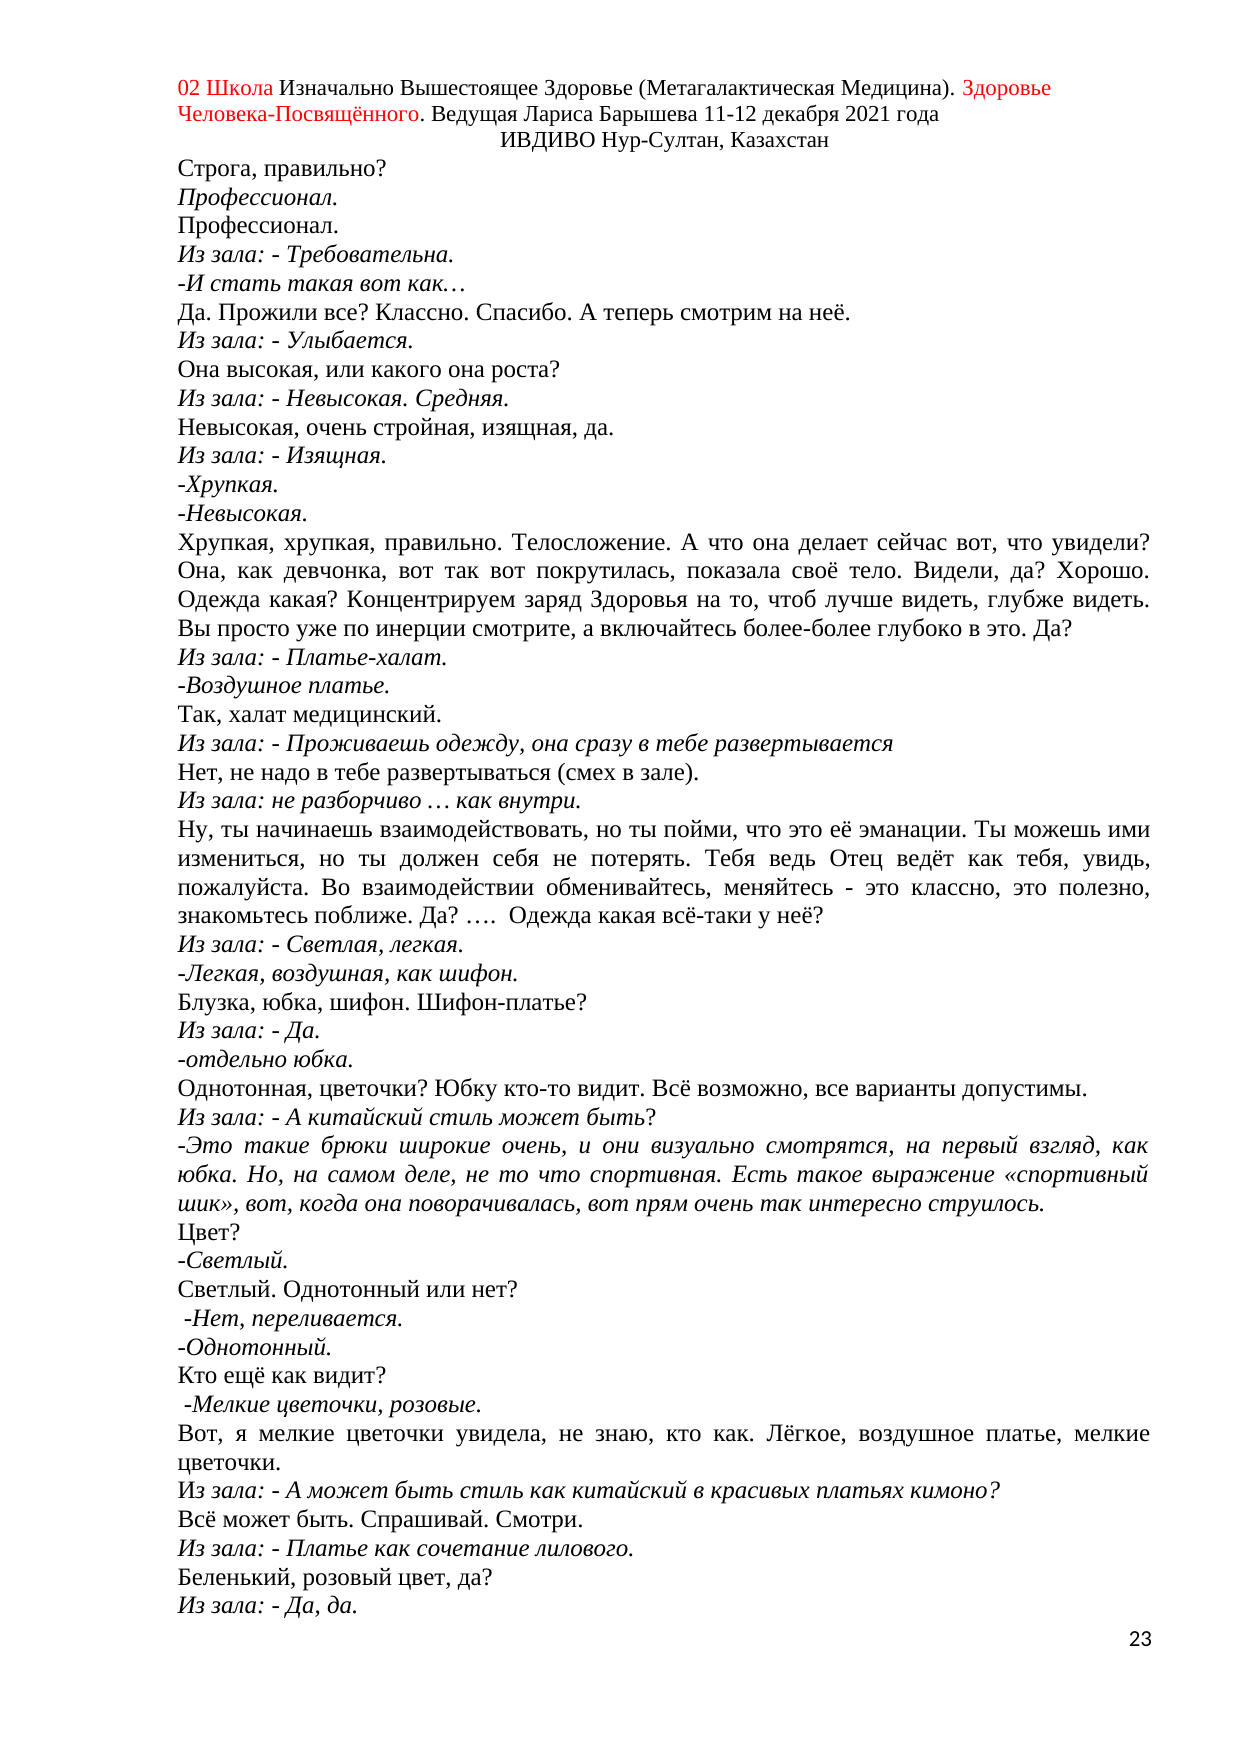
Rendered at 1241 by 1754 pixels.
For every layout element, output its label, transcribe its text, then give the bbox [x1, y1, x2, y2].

text Нет, не надо в тебе развертываться (смех в зале). [177, 757, 1152, 785]
text Строга, правильно? [177, 153, 1152, 182]
text Светлый. Однотонный или нет? [177, 1274, 1152, 1303]
text Цвет? [177, 1217, 1152, 1245]
text -Воздушное платье. [177, 670, 1152, 699]
text Ну, ты начинаешь взаимодействовать, но ты пойми, что это её эманации. Ты можешь ими измениться, но ты должен себя не потерять. Тебя ведь Отец ведёт как тебя, увидь, пожалуйста. Во взаимодействии обменивайтесь, меняйтесь - это классно, это полезно, знакомьтесь поближе. Да? …. Одежда какая всё-таки у неё? [177, 814, 1152, 929]
text -Это такие брюки широкие очень, и они визуально смотрятся, на первый взгляд, как юбка. Но, на самом деле, не то что спортивная. Есть такое выражение «спортивный шик», вот, когда она поворачивалась, вот прям очень так интересно струилось. [177, 1130, 1152, 1217]
text Она высокая, или какого она роста? [177, 354, 1152, 383]
text Профессионал. [177, 210, 1152, 239]
text Однотонная, цветочки? Юбку кто-то видит. Всё возможно, все варианты допустимы. [177, 1073, 1152, 1102]
text Из зала: - А китайский стиль может быть? [177, 1102, 1152, 1130]
text Из зала: - Платье как сочетание лилового. [177, 1533, 1152, 1562]
text Из зала: - Невысокая. Средняя. [177, 383, 1152, 412]
text -Нет, переливается. [177, 1303, 1152, 1332]
text Из зала: - А может быть стиль как китайский в красивых платьях кимоно? [177, 1475, 1152, 1504]
text Из зала: - Да, да. [177, 1590, 1152, 1619]
text -Светлый. [177, 1245, 1152, 1274]
text Из зала: - Платье-халат. [177, 642, 1152, 670]
text -Хрупкая. [177, 469, 1152, 498]
text -Однотонный. [177, 1332, 1152, 1360]
text -И стать такая вот как… [177, 268, 1152, 297]
text Из зала: - Улыбается. [177, 325, 1152, 354]
text Всё может быть. Спрашивай. Смотри. [177, 1504, 1152, 1533]
text Хрупкая, хрупкая, правильно. Телосложение. А что она делает сейчас вот, что увидели? Она, как девчонка, вот так вот покрутилась, показала своё тело. Видели, да? Хорошо. Одежда какая? Концентрируем заряд Здоровья на то, чтоб лучше видеть, глубже видеть. Вы просто уже по инерции смотрите, а включайтесь более-более глубоко в это. Да? [177, 527, 1152, 642]
text Блузка, юбка, шифон. Шифон-платье? [177, 987, 1152, 1015]
text Беленький, розовый цвет, да? [177, 1562, 1152, 1590]
text -Невысокая. [177, 498, 1152, 527]
text -отдельно юбка. [177, 1044, 1152, 1073]
text Так, халат медицинский. [177, 699, 1152, 728]
text Из зала: - Изящная. [177, 440, 1152, 469]
text Из зала: - Проживаешь одежду, она сразу в тебе развертывается [177, 728, 1152, 757]
text Из зала: - Светлая, легкая. [177, 929, 1152, 958]
text Вот, я мелкие цветочки увидела, не знаю, кто как. Лёгкое, воздушное платье, мелкие цветочки. [177, 1418, 1152, 1475]
text Невысокая, очень стройная, изящная, да. [177, 412, 1152, 440]
text -Легкая, воздушная, как шифон. [177, 958, 1152, 987]
text -Мелкие цветочки, розовые. [177, 1389, 1152, 1418]
text Из зала: - Требовательна. [177, 239, 1152, 268]
text Из зала: не разборчиво … как внутри. [177, 785, 1152, 814]
text Профессионал. [177, 182, 1152, 210]
text Кто ещё как видит? [177, 1360, 1152, 1389]
text Да. Прожили все? Классно. Спасибо. А теперь смотрим на неё. [177, 297, 1152, 325]
text Из зала: - Да. [177, 1015, 1152, 1044]
